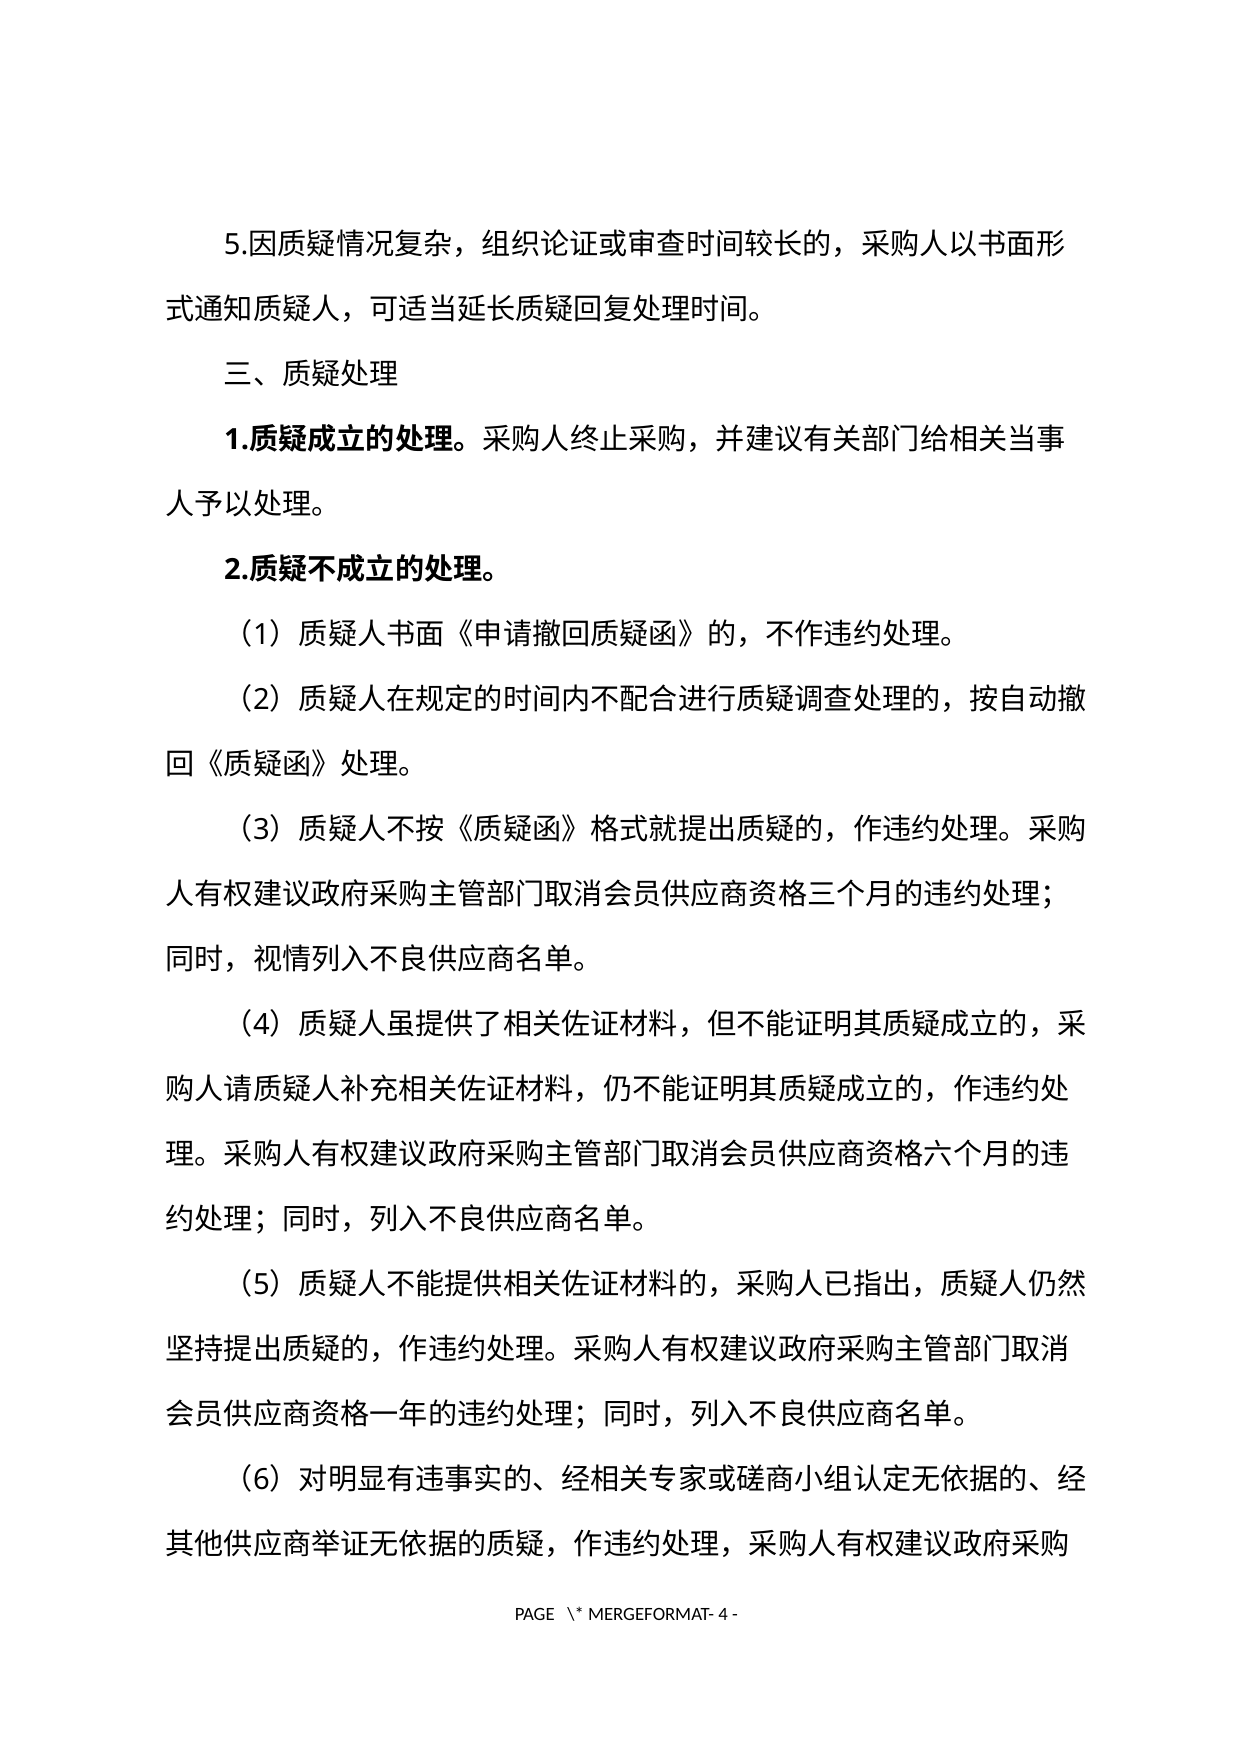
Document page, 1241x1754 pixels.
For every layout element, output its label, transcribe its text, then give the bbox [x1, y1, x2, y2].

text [165, 1444, 1087, 1574]
text （1）质疑人书面《申请撤回质疑函》的，不作违约处理。 [165, 599, 1087, 664]
text （3）质疑人不按《质疑函》格式就提出质疑的，作违约处理。采购人有权建议政府采购主管部门取消会员供应商资格三个月的违约处理；同时，视情列入不良供应商名单。 [165, 794, 1087, 989]
text 1.质疑成立的处理。采购人终止采购，并建议有关部门给相关当事人予以处理。 [165, 404, 1087, 534]
text （5）质疑人不能提供相关佐证材料的，采购人已指出，质疑人仍然坚持提出质疑的，作违约处理。采购人有权建议政府采购主管部门取消会员供应商资格一年的违约处理；同时，列入不良供应商名单。 [165, 1249, 1087, 1444]
text 三、质疑处理 [165, 339, 1087, 404]
text 2.质疑不成立的处理。 [165, 534, 1087, 599]
text 5.因质疑情况复杂，组织论证或审查时间较长的，采购人以书面形式通知质疑人，可适当延长质疑回复处理时间。 [165, 209, 1087, 339]
text （2）质疑人在规定的时间内不配合进行质疑调查处理的，按自动撤回《质疑函》处理。 [165, 664, 1087, 794]
text （4）质疑人虽提供了相关佐证材料，但不能证明其质疑成立的，采购人请质疑人补充相关佐证材料，仍不能证明其质疑成立的，作违约处理。采购人有权建议政府采购主管部门取消会员供应商资格六个月的违约处理；同时，列入不良供应商名单。 [165, 989, 1087, 1249]
